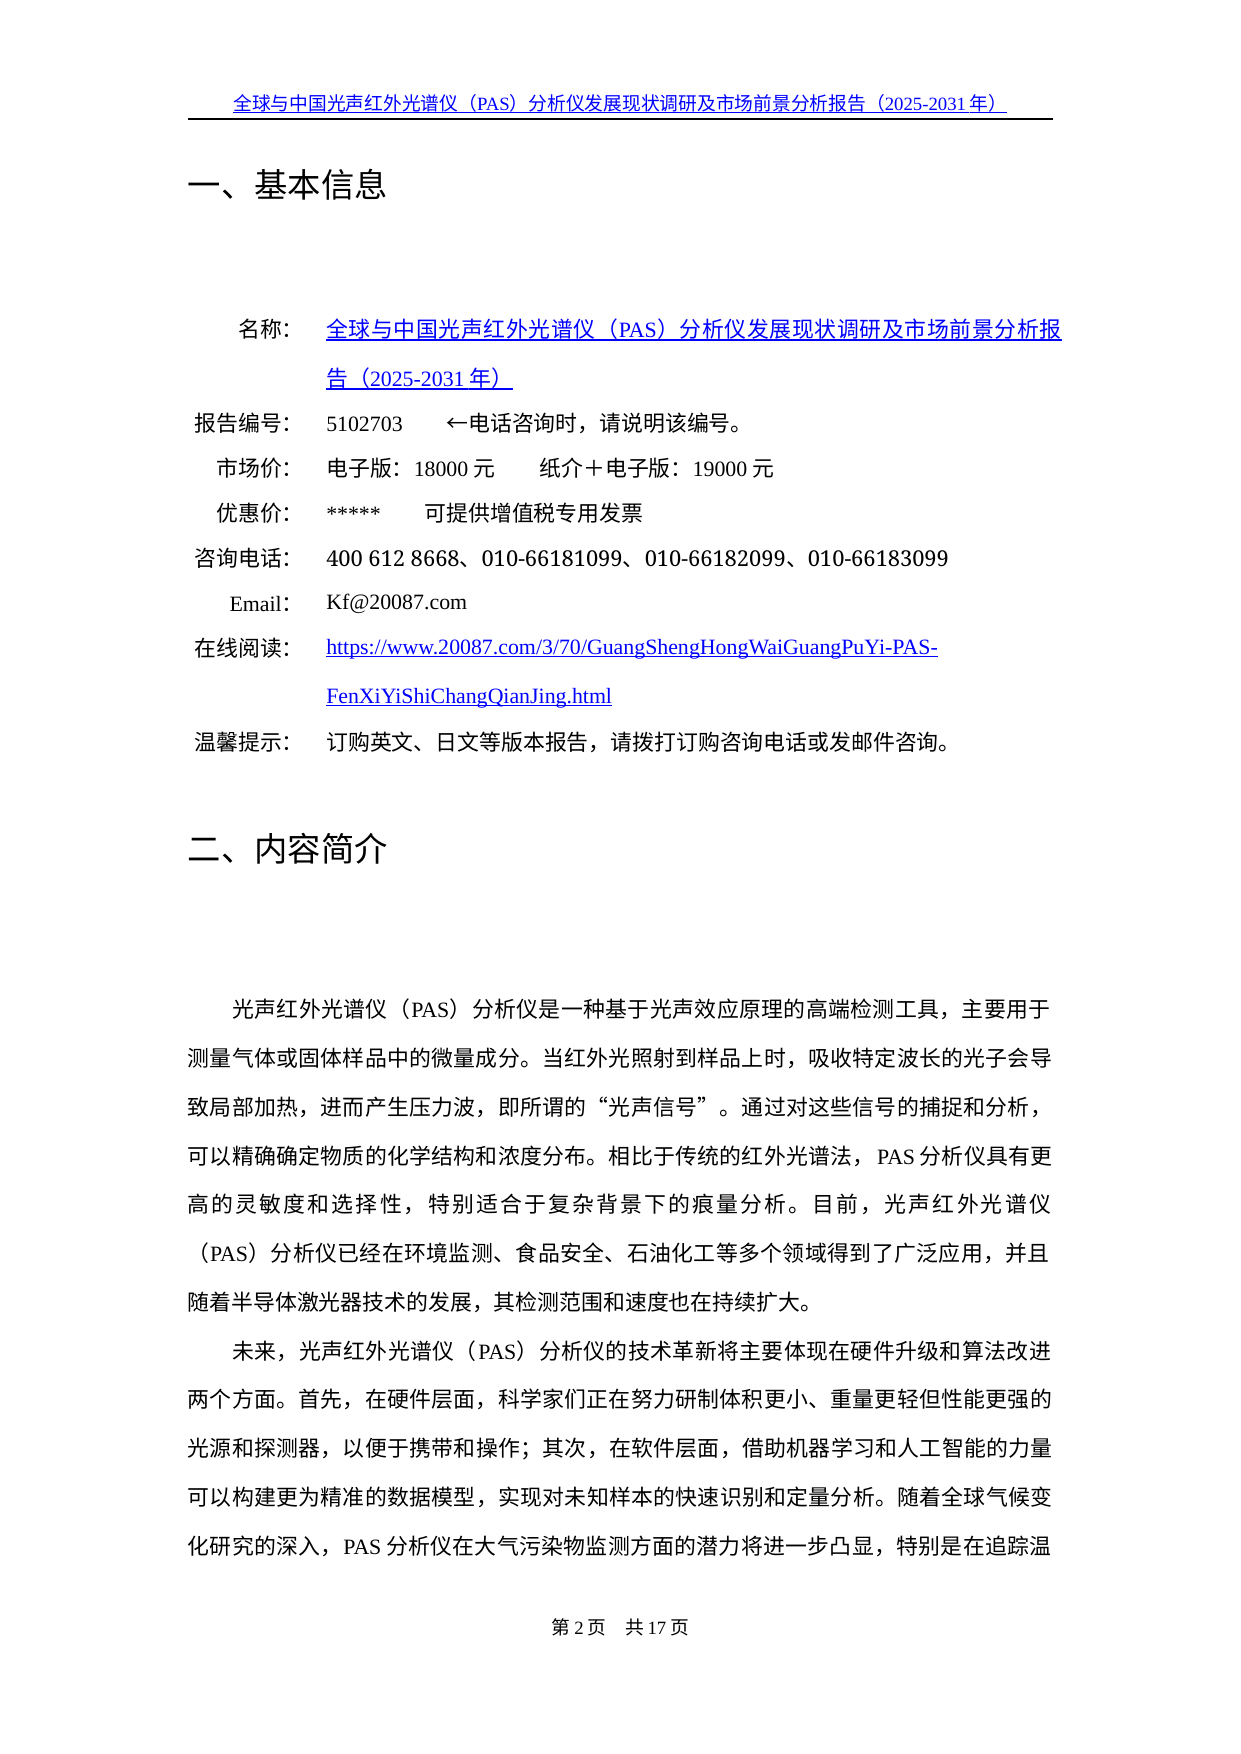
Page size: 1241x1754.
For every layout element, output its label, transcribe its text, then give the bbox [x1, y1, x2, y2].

table_cell 市场价： [167, 450, 315, 495]
title 二、内容简介 [187, 814, 1053, 879]
table_cell 优惠价： [167, 495, 315, 540]
table_cell 电子版：18000 元 纸介＋电子版：19000 元 [315, 450, 1073, 495]
table_header 名称： [167, 312, 315, 405]
table_cell Email： [167, 585, 315, 630]
table_cell [315, 630, 1073, 724]
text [187, 992, 1053, 1561]
table_cell 在线阅读： [167, 630, 315, 724]
table_cell 400 612 8668、010-66181099、010-66182099、010-66183099 [315, 540, 1073, 585]
table_cell 订购英文、日文等版本报告，请拨打订购咨询电话或发邮件咨询。 [315, 724, 1073, 769]
table_cell Kf@20087.com [315, 585, 1073, 630]
table_cell ***** 可提供增值税专用发票 [315, 495, 1073, 540]
table_cell 咨询电话： [167, 540, 315, 585]
table_cell 报告编号： [167, 405, 315, 450]
title 一、基本信息 [187, 150, 1053, 215]
table_cell 5102703 ←电话咨询时，请说明该编号。 [315, 405, 1073, 450]
table_cell 温馨提示： [167, 724, 315, 769]
table_header 全球与中国光声红外光谱仪（PAS）分析仪发展现状调研及市场前景分析报告（2025-2031年） [315, 312, 1073, 405]
